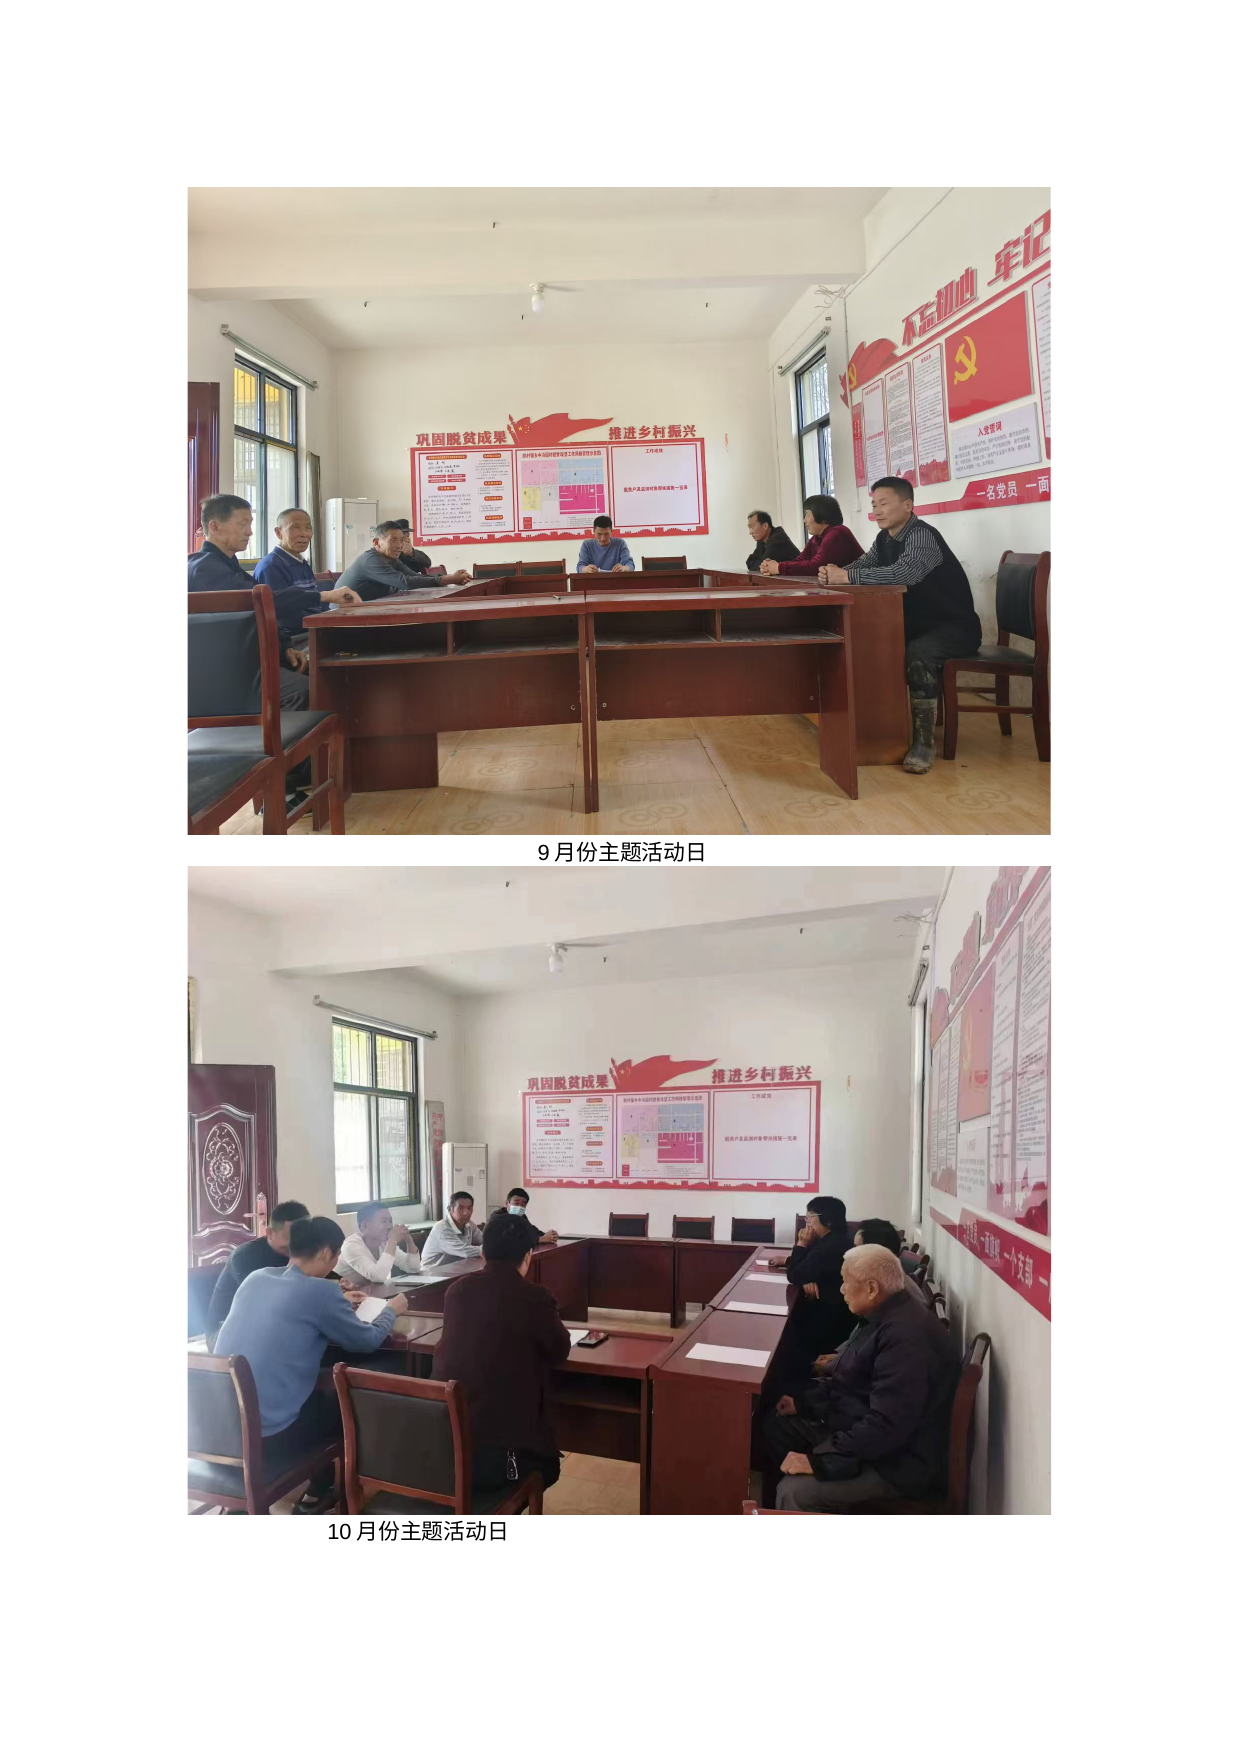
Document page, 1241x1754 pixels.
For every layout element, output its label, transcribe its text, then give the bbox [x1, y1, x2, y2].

list 9月份主题活动日 [187, 835, 1053, 866]
picture [187, 866, 1052, 1515]
list 10月份主题活动日 [187, 1514, 1053, 1546]
picture [187, 187, 1051, 835]
